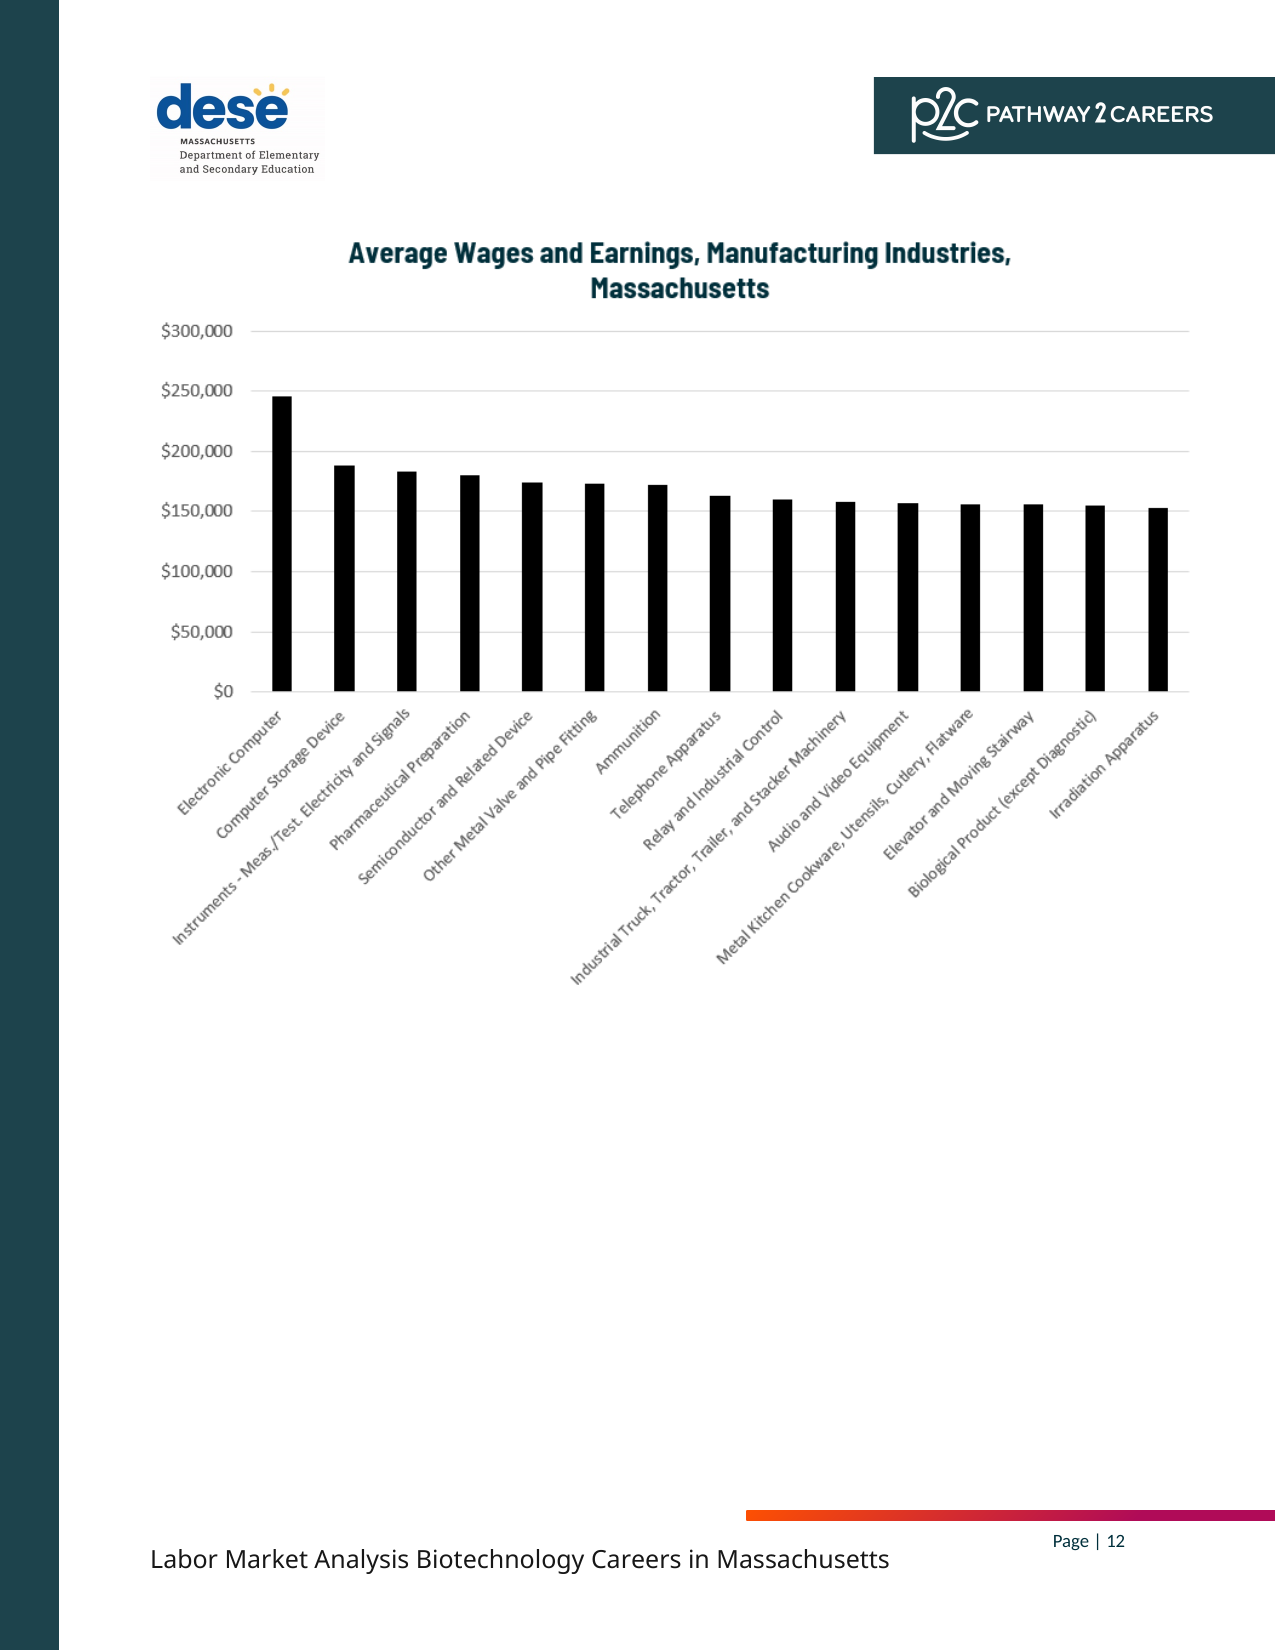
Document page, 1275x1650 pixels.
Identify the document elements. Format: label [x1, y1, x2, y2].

picture [150, 76, 325, 181]
picture [150, 223, 1208, 997]
picture [1053, 1535, 1058, 1547]
picture [909, 85, 1215, 145]
